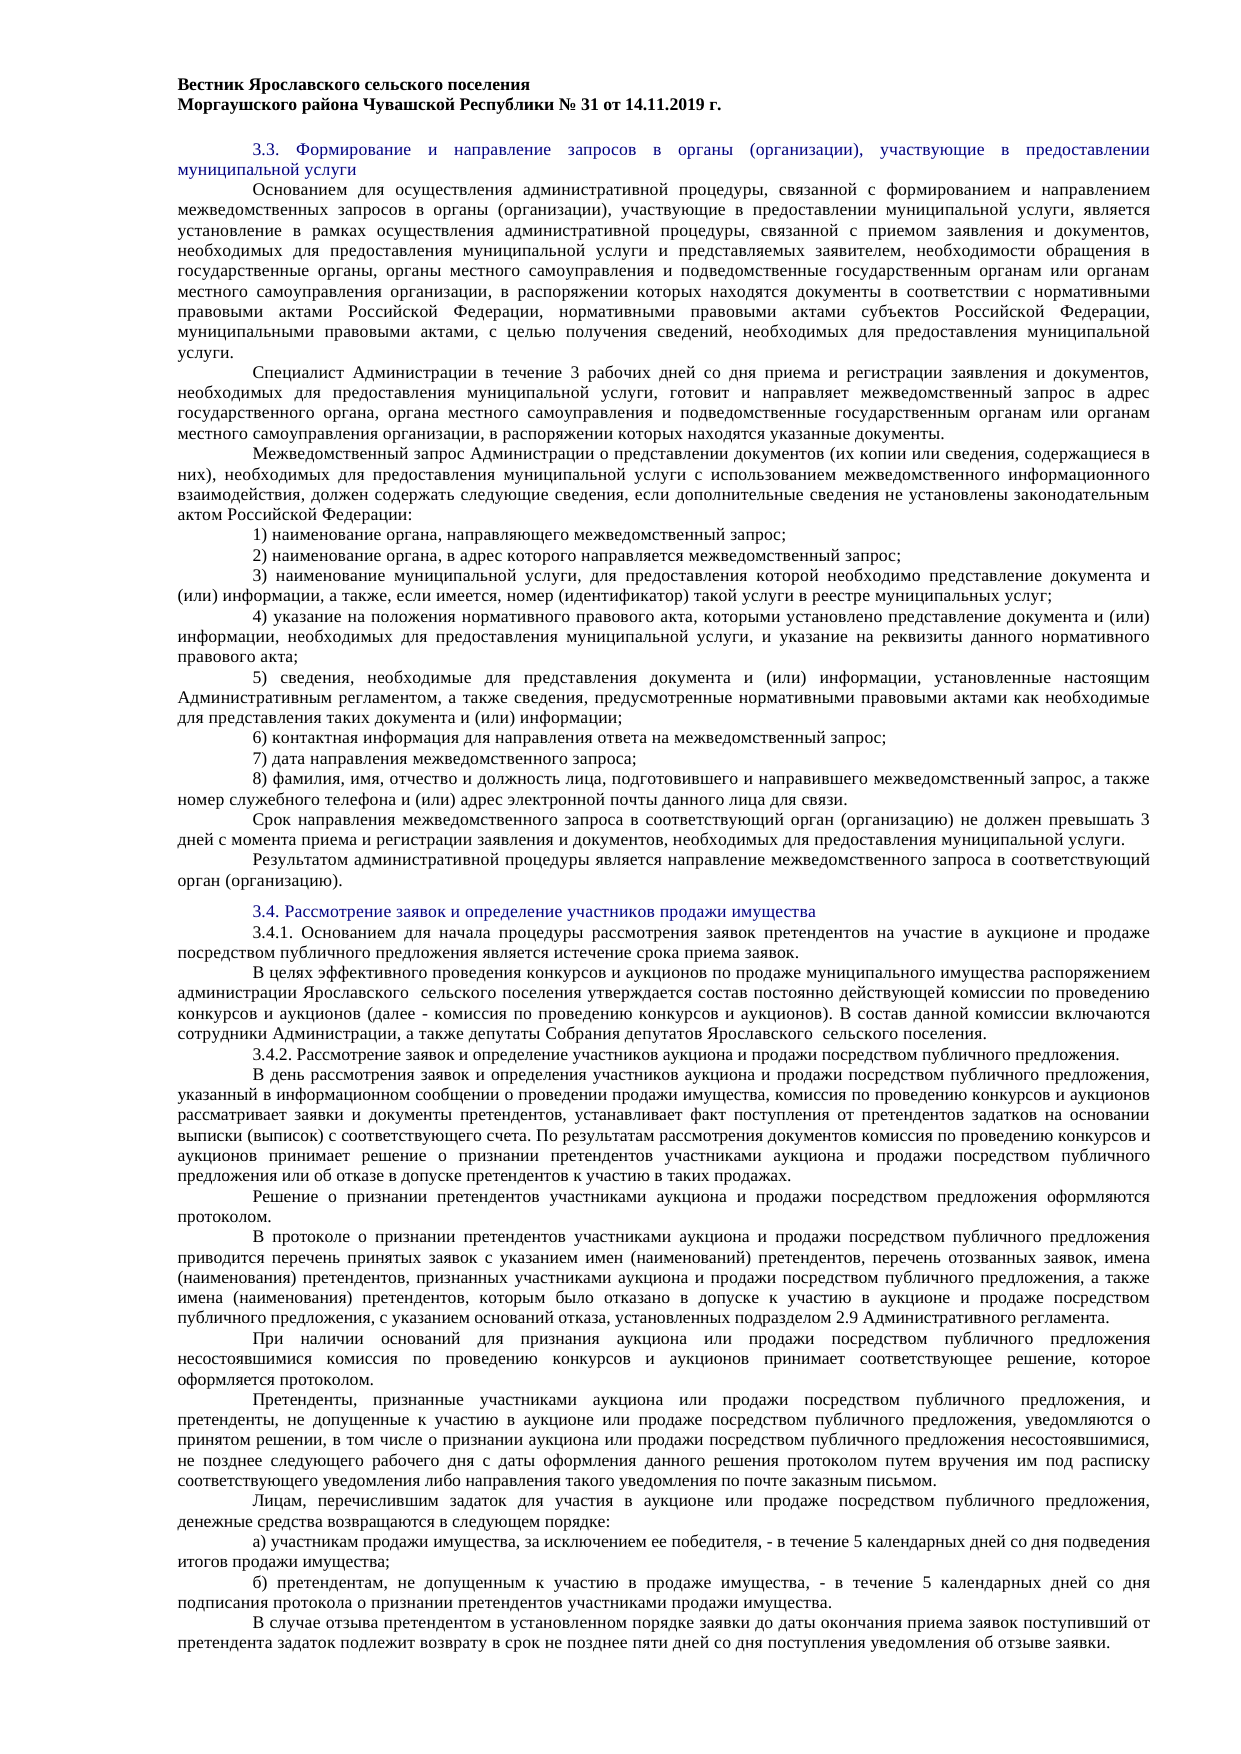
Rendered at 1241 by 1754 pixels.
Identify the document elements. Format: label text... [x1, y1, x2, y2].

text 5) сведения, необходимые для представления документа и (или) информации, установленные настоящим Административным регламентом, а также сведения, предусмотренные нормативными правовыми актами как необходимые для представления таких документа и (или) информации; [177, 666, 1152, 727]
text 3) наименование муниципальной услуги, для предоставления которой необходимо представление документа и (или) информации, а также, если имеется, номер (идентификатор) такой услуги в реестре муниципальных услуг; [177, 565, 1152, 606]
text Основанием для осуществления административной процедуры, связанной с формированием и направлением межведомственных запросов в органы (организации), участвующие в предоставлении муниципальной услуги, является установление в рамках осуществления административной процедуры, связанной с приемом заявления и документов, необходимых для предоставления муниципальной услуги и представляемых заявителем, необходимости обращения в государственные органы, органы местного самоуправления и подведомственные государственным органам или органам местного самоуправления организации, в распоряжении которых находятся документы в соответствии с нормативными правовыми актами Российской Федерации, нормативными правовыми актами субъектов Российской Федерации, муниципальными правовыми актами, с целью получения сведений, необходимых для предоставления муниципальной услуги. [177, 179, 1152, 362]
subtitle 3.3. Формирование и направление запросов в органы (организации), участвующие в предоставлении муниципальной услуги [177, 138, 1152, 179]
text 6) контактная информация для направления ответа на межведомственный запрос; [177, 727, 1152, 748]
text В случае отзыва претендентом в установленном порядке заявки до даты окончания приема заявок поступивший от претендента задаток подлежит возврату в срок не позднее пяти дней со дня поступления уведомления об отзыве заявки. [177, 1612, 1152, 1653]
text 2) наименование органа, в адрес которого направляется межведомственный запрос; [177, 544, 1152, 565]
text Специалист Администрации в течение 3 рабочих дней со дня приема и регистрации заявления и документов, необходимых для предоставления муниципальной услуги, готовит и направляет межведомственный запрос в адрес государственного органа, органа местного самоуправления и подведомственные государственным органам или органам местного самоуправления организации, в распоряжении которых находятся указанные документы. [177, 362, 1152, 443]
text Результатом административной процедуры является направление межведомственного запроса в соответствующий орган (организацию). [177, 849, 1152, 890]
text 3.4.2. Рассмотрение заявок и определение участников аукциона и продажи посредством публичного предложения. [177, 1043, 1152, 1064]
text 8) фамилия, имя, отчество и должность лица, подготовившего и направившего межведомственный запрос, а также номер служебного телефона и (или) адрес электронной почты данного лица для связи. [177, 768, 1152, 809]
text б) претендентам, не допущенным к участию в продаже имущества, - в течение 5 календарных дней со дня подписания протокола о признании претендентов участниками продажи имущества. [177, 1571, 1152, 1612]
text В целях эффективного проведения конкурсов и аукционов по продаже муниципального имущества распоряжением администрации Ярославского сельского поселения утверждается состав постоянно действующей комиссии по проведению конкурсов и аукционов (далее - комиссия по проведению конкурсов и аукционов). В состав данной комиссии включаются сотрудники Администрации, а также депутаты Собрания депутатов Ярославского сельского поселения. [177, 962, 1152, 1043]
text В день рассмотрения заявок и определения участников аукциона и продажи посредством публичного предложения, указанный в информационном сообщении о проведении продажи имущества, комиссия по проведению конкурсов и аукционов рассматривает заявки и документы претендентов, устанавливает факт поступления от претендентов задатков на основании выписки (выписок) с соответствующего счета. По результатам рассмотрения документов комиссия по проведению конкурсов и аукционов принимает решение о признании претендентов участниками аукциона и продажи посредством публичного предложения или об отказе в допуске претендентов к участию в таких продажах. [177, 1064, 1152, 1186]
text 7) дата направления межведомственного запроса; [177, 748, 1152, 768]
text 1) наименование органа, направляющего межведомственный запрос; [177, 524, 1152, 544]
text При наличии оснований для признания аукциона или продажи посредством публичного предложения несостоявшимися комиссия по проведению конкурсов и аукционов принимает соответствующее решение, которое оформляется протоколом. [177, 1328, 1152, 1389]
text Претенденты, признанные участниками аукциона или продажи посредством публичного предложения, и претенденты, не допущенные к участию в аукционе или продаже посредством публичного предложения, уведомляются о принятом решении, в том числе о признании аукциона или продажи посредством публичного предложения несостоявшимися, не позднее следующего рабочего дня с даты оформления данного решения протоколом путем вручения им под расписку соответствующего уведомления либо направления такого уведомления по почте заказным письмом. [177, 1389, 1152, 1490]
text 3.4.1. Основанием для начала процедуры рассмотрения заявок претендентов на участие в аукционе и продаже посредством публичного предложения является истечение срока приема заявок. [177, 921, 1152, 962]
text а) участникам продажи имущества, за исключением ее победителя, - в течение 5 календарных дней со дня подведения итогов продажи имущества; [177, 1531, 1152, 1571]
subtitle 3.4. Рассмотрение заявок и определение участников продажи имущества [177, 901, 1152, 921]
text Срок направления межведомственного запроса в соответствующий орган (организацию) не должен превышать 3 дней с момента приема и регистрации заявления и документов, необходимых для предоставления муниципальной услуги. [177, 809, 1152, 849]
text В протоколе о признании претендентов участниками аукциона и продажи посредством публичного предложения приводится перечень принятых заявок с указанием имен (наименований) претендентов, перечень отозванных заявок, имена (наименования) претендентов, признанных участниками аукциона и продажи посредством публичного предложения, а также имена (наименования) претендентов, которым было отказано в допуске к участию в аукционе и продаже посредством публичного предложения, с указанием оснований отказа, установленных подразделом 2.9 Административного регламента. [177, 1226, 1152, 1328]
text Лицам, перечислившим задаток для участия в аукционе или продаже посредством публичного предложения, денежные средства возвращаются в следующем порядке: [177, 1490, 1152, 1531]
text Решение о признании претендентов участниками аукциона и продажи посредством предложения оформляются протоколом. [177, 1186, 1152, 1226]
text Межведомственный запрос Администрации о представлении документов (их копии или сведения, содержащиеся в них), необходимых для предоставления муниципальной услуги с использованием межведомственного информационного взаимодействия, должен содержать следующие сведения, если дополнительные сведения не установлены законодательным актом Российской Федерации: [177, 443, 1152, 524]
text 4) указание на положения нормативного правового акта, которыми установлено представление документа и (или) информации, необходимых для предоставления муниципальной услуги, и указание на реквизиты данного нормативного правового акта; [177, 606, 1152, 666]
